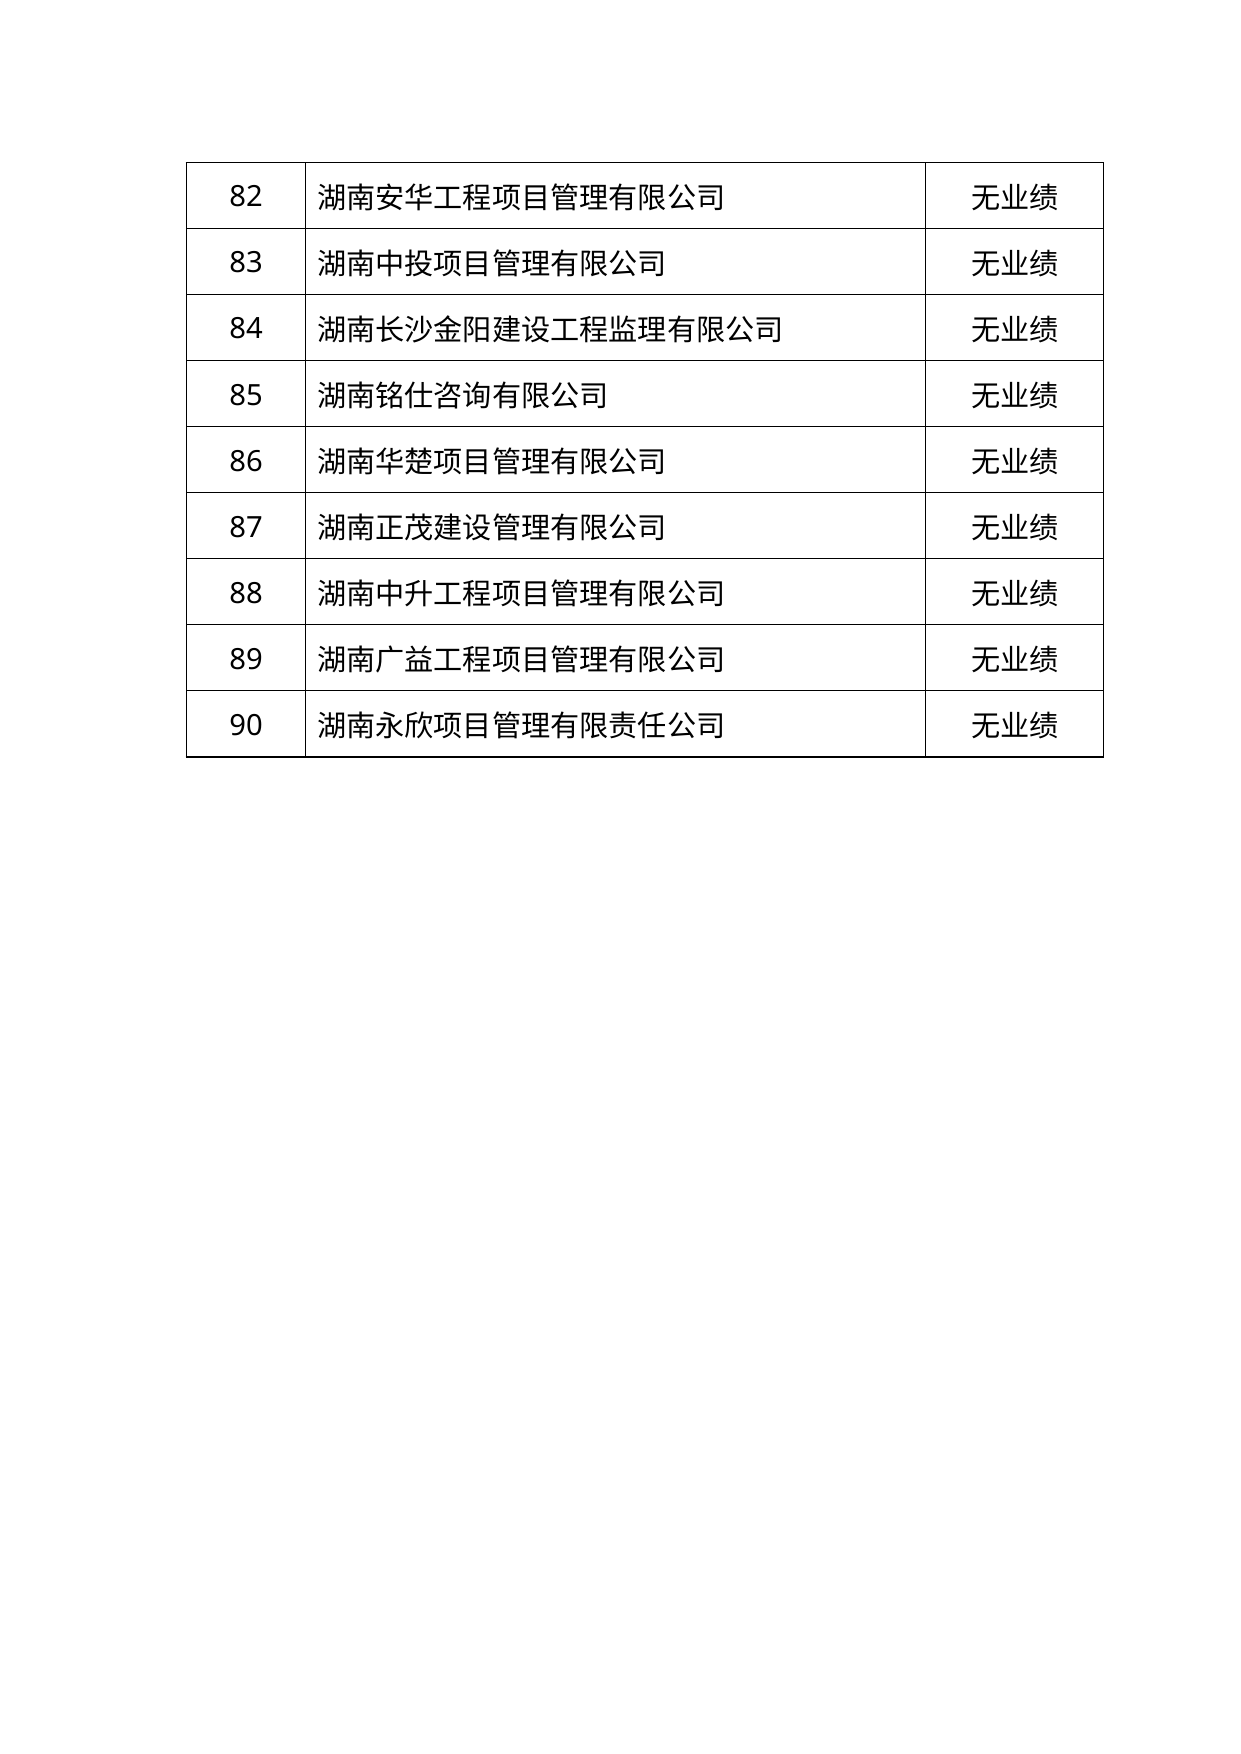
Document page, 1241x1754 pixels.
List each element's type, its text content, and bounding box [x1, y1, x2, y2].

table_cell 无业绩 [926, 163, 1103, 228]
table_cell 82 [187, 163, 305, 228]
table_cell 无业绩 [926, 361, 1103, 426]
table_cell 88 [187, 559, 305, 624]
table_cell 湖南华楚项目管理有限公司 [306, 427, 925, 492]
table_cell 90 [187, 691, 305, 756]
table_cell 87 [187, 493, 305, 558]
table_cell 湖南中升工程项目管理有限公司 [306, 559, 925, 624]
table_cell 湖南安华工程项目管理有限公司 [306, 163, 925, 228]
table_cell 无业绩 [926, 493, 1103, 558]
table_cell 无业绩 [926, 427, 1103, 492]
table_cell 86 [187, 427, 305, 492]
table_cell 无业绩 [926, 625, 1103, 690]
table_cell 湖南长沙金阳建设工程监理有限公司 [306, 295, 925, 360]
table_cell 84 [187, 295, 305, 360]
table_cell 湖南广益工程项目管理有限公司 [306, 625, 925, 690]
table_cell 无业绩 [926, 295, 1103, 360]
table_cell 湖南中投项目管理有限公司 [306, 229, 925, 294]
table_cell 湖南永欣项目管理有限责任公司 [306, 691, 925, 756]
table_cell 无业绩 [926, 691, 1103, 756]
table_cell 85 [187, 361, 305, 426]
table_cell 83 [187, 229, 305, 294]
table_cell 无业绩 [926, 559, 1103, 624]
table_cell 湖南正茂建设管理有限公司 [306, 493, 925, 558]
table_cell 89 [187, 625, 305, 690]
table_cell 无业绩 [926, 229, 1103, 294]
table_cell 湖南铭仕咨询有限公司 [306, 361, 925, 426]
